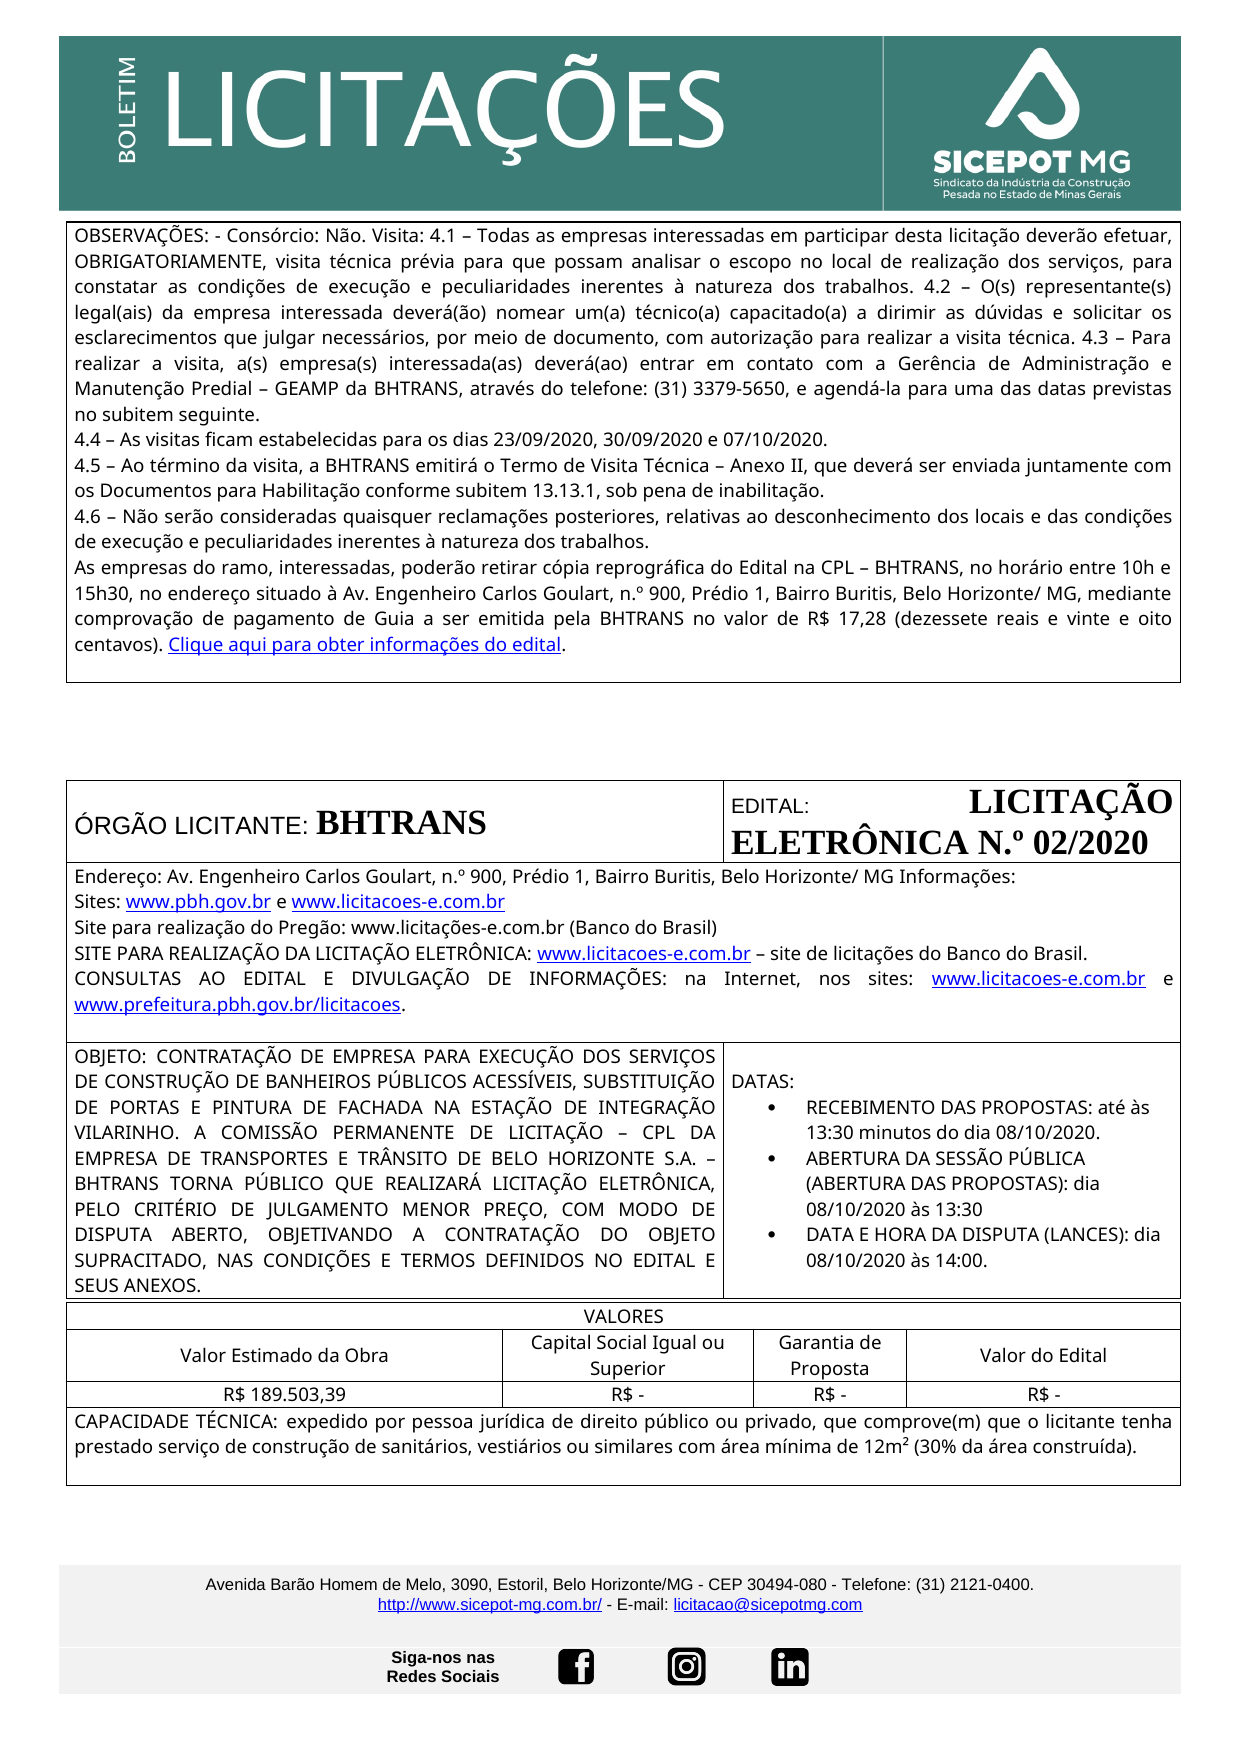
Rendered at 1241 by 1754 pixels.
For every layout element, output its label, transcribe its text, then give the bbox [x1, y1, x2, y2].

table_cell Capital Social Igual ou Superior [503, 1330, 753, 1381]
table_cell OBJETO: CONTRATAÇÃO DE EMPRESA PARA EXECUÇÃO DOS SERVIÇOS DE CONSTRUÇÃO DE BANHEIROS PÚBLICOS ACESSÍVEIS, SUBSTITUIÇÃO DE PORTAS E PINTURA DE FACHADA NA ESTAÇÃO DE INTEGRAÇÃO VILARINHO. A COMISSÃO PERMANENTE DE LICITAÇÃO – CPL DA EMPRESA DE TRANSPORTES E TRÂNSITO DE BELO HORIZONTE S.A. – BHTRANS TORNA PÚBLICO QUE REALIZARÁ LICITAÇÃO ELETRÔNICA, PELO CRITÉRIO DE JULGAMENTO MENOR PREÇO, COM MODO DE DISPUTA ABERTO, OBJETIVANDO A CONTRATAÇÃO DO OBJETO SUPRACITADO, NAS CONDIÇÕES E TERMOS DEFINIDOS NO EDITAL E SEUS ANEXOS. [67, 1043, 723, 1298]
picture [667, 1647, 706, 1686]
picture [59, 36, 1181, 211]
table_cell Garantia de Proposta [754, 1330, 906, 1381]
picture [557, 1648, 594, 1685]
table_header EDITAL: LICITAÇÃO ELETRÔNICA N.º 02/2020 [724, 781, 1180, 862]
table_header ÓRGÃO LICITANTE: BHTRANS [67, 781, 723, 862]
table_cell R$ - [754, 1382, 906, 1407]
table_cell OBSERVAÇÕES: - Consórcio: Não. Visita: 4.1 – Todas as empresas interessadas em participar desta licitação deverão efetuar, OBRIGATORIAMENTE, visita técnica prévia para que possam analisar o escopo no local de realização dos serviços, para constatar as condições de execução e peculiaridades inerentes à natureza dos trabalhos. 4.2 – O(s) representante(s) legal(ais) da empresa interessada deverá(ão) nomear um(a) técnico(a) capacitado(a) a dirimir as dúvidas e solicitar os esclarecimentos que julgar necessários, por meio de documento, com autorização para realizar a visita técnica. 4.3 – Para realizar a visita, a(s) empresa(s) interessada(as) deverá(ao) entrar em contato com a Gerência de Administração e Manutenção Predial – GEAMP da BHTRANS, através do telefone: (31) 3379-5650, e agendá-la para uma das datas previstas no subitem seguinte. 4.4 – As visitas ficam estabelecidas para os dias 23/09/2020, 30/09/2020 e 07/10/2020. 4.5 – Ao término da visita, a BHTRANS emitirá o Termo de Visita Técnica – Anexo II, que deverá ser enviada juntamente com os Documentos para Habilitação conforme subitem 13.13.1, sob pena de inabilitação. 4.6 – Não serão consideradas quaisquer reclamações posteriores, relativas ao desconhecimento dos locais e das condições de execução e peculiaridades inerentes à natureza dos trabalhos. As empresas do ramo, interessadas, poderão retirar cópia reprográfica do Edital na CPL – BHTRANS, no horário entre 10h e 15h30, no endereço situado à Av. Engenheiro Carlos Goulart, n.º 900, Prédio 1, Bairro Buritis, Belo Horizonte/ MG, mediante comprovação de pagamento de Guia a ser emitida pela BHTRANS no valor de R$ 17,28 (dezessete reais e vinte e oito centavos). Clique aqui para obter informações do edital. [67, 223, 1180, 682]
table_cell Valor Estimado da Obra [67, 1330, 502, 1381]
table_cell DATAS: RECEBIMENTO DAS PROPOSTAS: até às 13:30 minutos do dia 08/10/2020. ABERTURA DA SESSÃO PÚBLICA (ABERTURA DAS PROPOSTAS): dia 08/10/2020 às 13:30 DATA E HORA DA DISPUTA (LANCES): dia 08/10/2020 às 14:00. [724, 1043, 1180, 1298]
table_cell R$ 189.503,39 [67, 1382, 502, 1407]
table_cell R$ - [907, 1382, 1180, 1407]
table_cell CAPACIDADE TÉCNICA: expedido por pessoa jurídica de direito público ou privado, que comprove(m) que o licitante tenha prestado serviço de construção de sanitários, vestiários ou similares com área mínima de 12m² (30% da área construída). [67, 1408, 1180, 1485]
table_cell R$ - [503, 1382, 753, 1407]
picture [771, 1648, 809, 1686]
table_header VALORES [67, 1303, 1180, 1328]
table_cell Valor do Edital [907, 1330, 1180, 1381]
table_cell Endereço: Av. Engenheiro Carlos Goulart, n.º 900, Prédio 1, Bairro Buritis, Belo Horizonte/ MG Informações: Sites: www.pbh.gov.br e www.licitacoes-e.com.br Site para realização do Pregão: www.licitações-e.com.br (Banco do Brasil) SITE PARA REALIZAÇÃO DA LICITAÇÃO ELETRÔNICA: www.licitacoes-e.com.br – site de licitações do Banco do Brasil. CONSULTAS AO EDITAL E DIVULGAÇÃO DE INFORMAÇÕES: na Internet, nos sites: www.licitacoes-e.com.br e www.prefeitura.pbh.gov.br/licitacoes. [67, 863, 1180, 1042]
